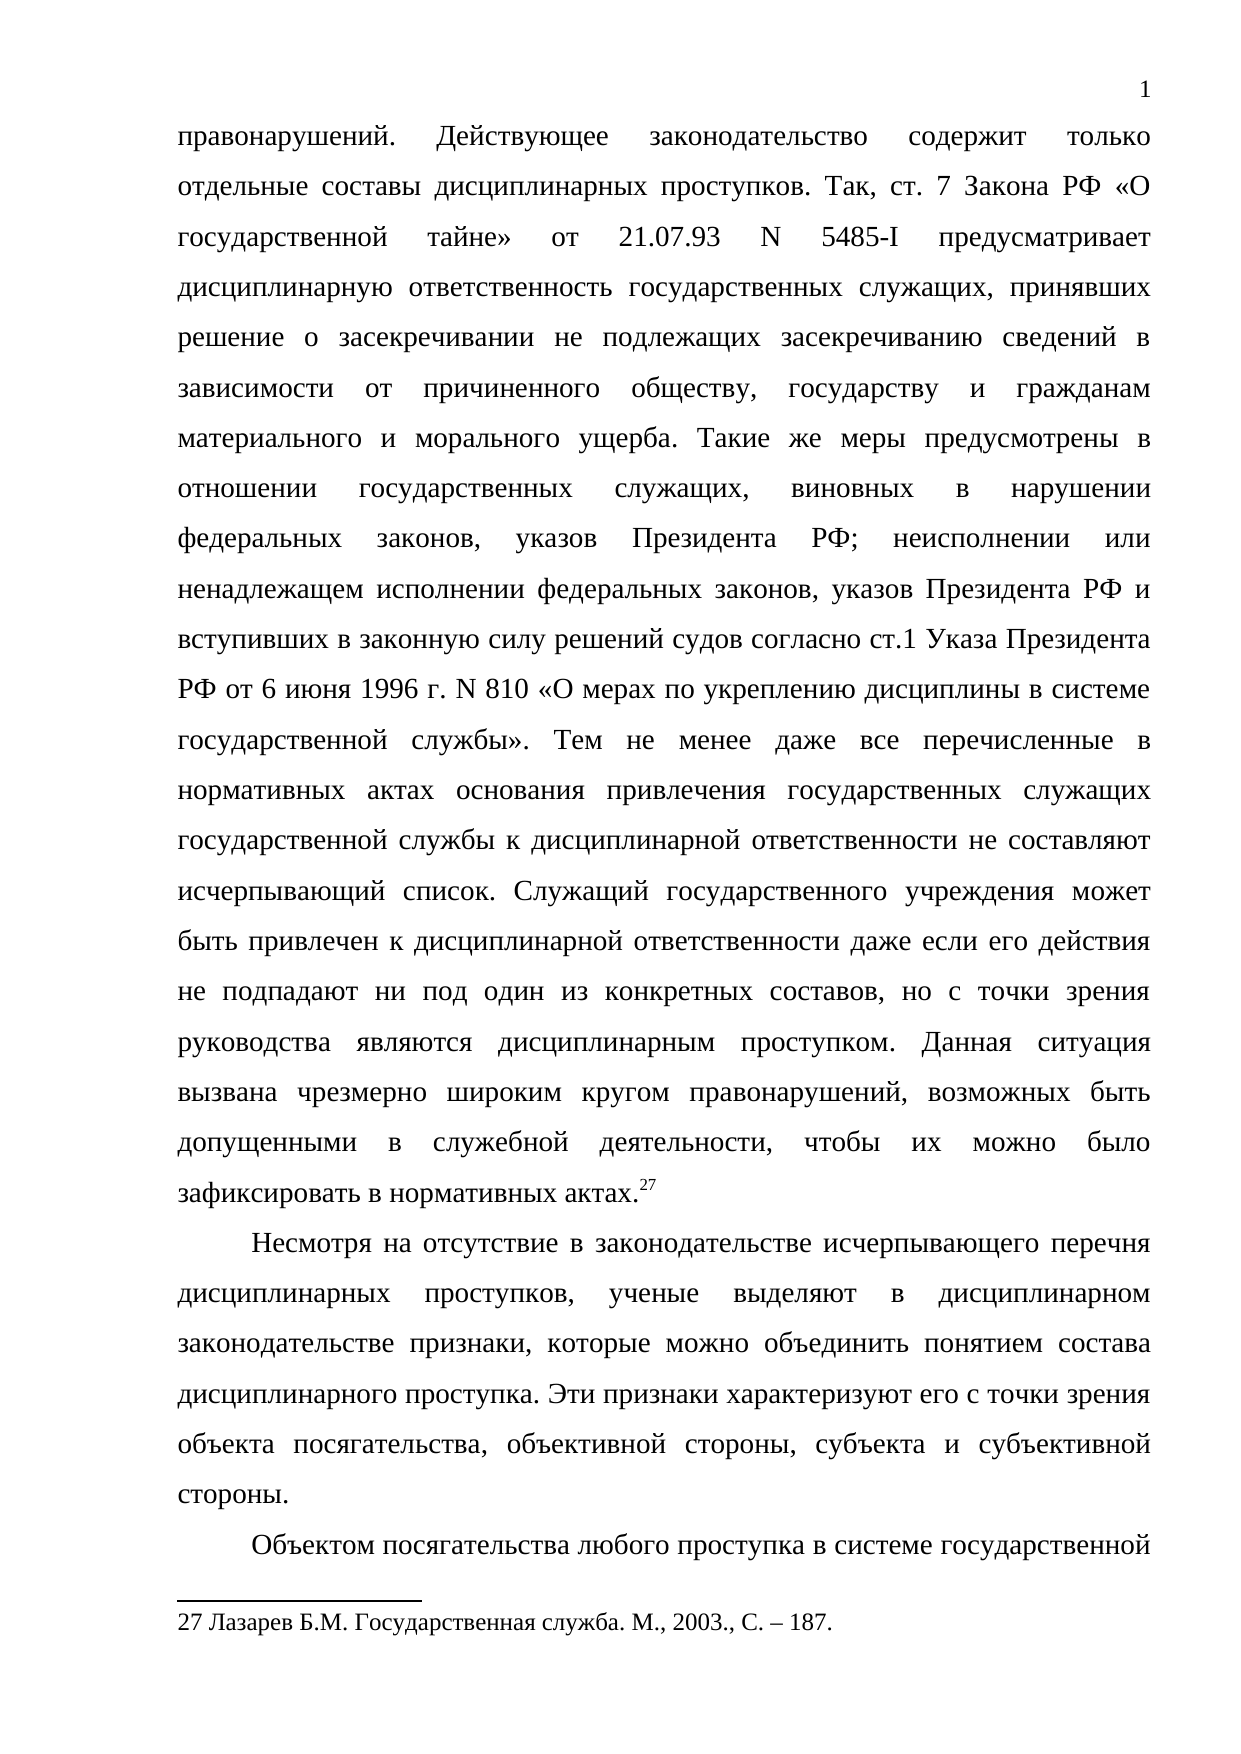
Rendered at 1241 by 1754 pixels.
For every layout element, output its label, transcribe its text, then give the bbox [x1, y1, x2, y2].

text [177, 1527, 1152, 1560]
text Несмотря на отсутствие в законодательстве исчерпывающего перечня дисциплинарных проступков, ученые выделяют в дисциплинарном законодательстве признаки, которые можно объединить понятием состава дисциплинарного проступка. Эти признаки характеризуют его с точки зрения объекта посягательства, объективной стороны, субъекта и субъективной стороны. [177, 1225, 1152, 1510]
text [177, 118, 1152, 1208]
